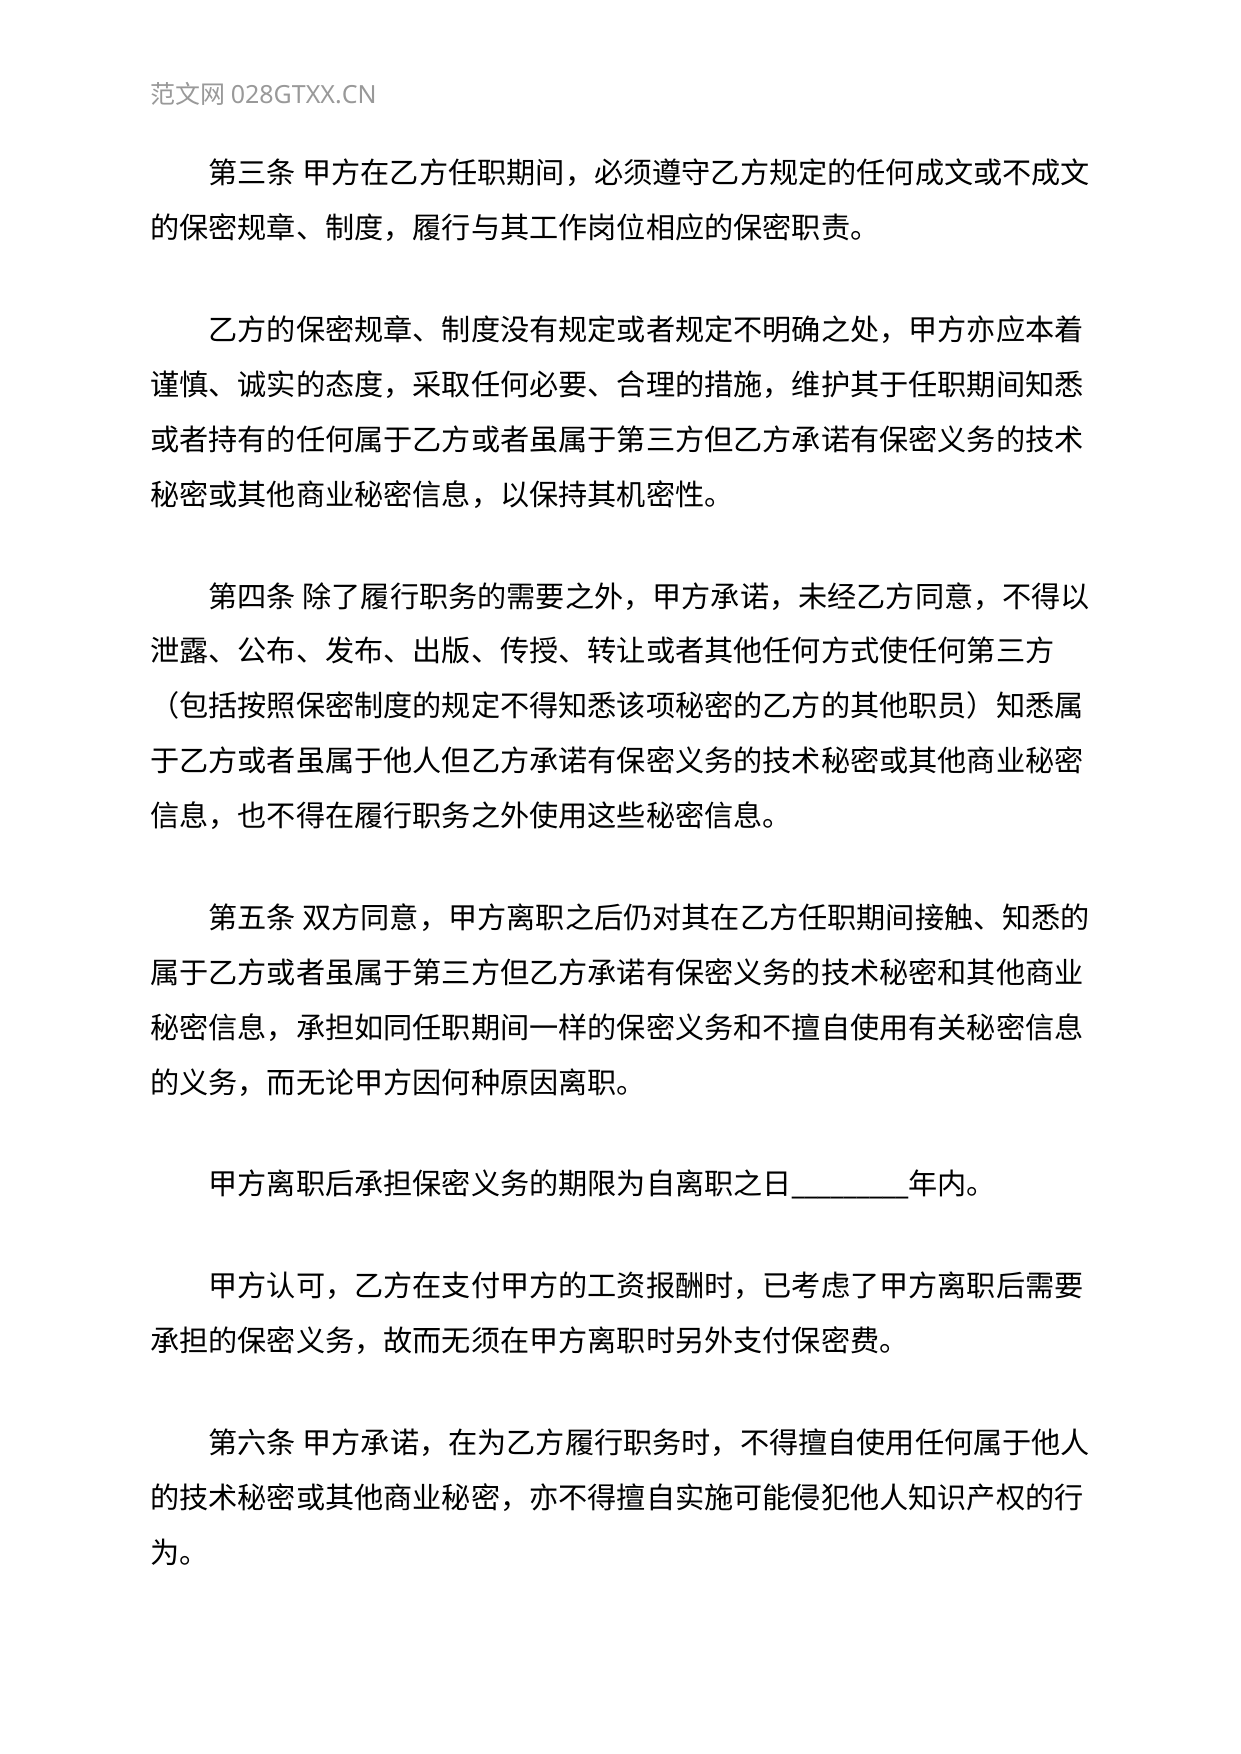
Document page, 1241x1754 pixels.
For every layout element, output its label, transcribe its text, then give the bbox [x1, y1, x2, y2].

text 第三条 甲方在乙方任职期间，必须遵守乙方规定的任何成文或不成文的保密规章、制度，履行与其工作岗位相应的保密职责。 [150, 150, 1090, 247]
text 乙方的保密规章、制度没有规定或者规定不明确之处，甲方亦应本着谨慎、诚实的态度，采取任何必要、合理的措施，维护其于任职期间知悉或者持有的任何属于乙方或者虽属于第三方但乙方承诺有保密义务的技术秘密或其他商业秘密信息，以保持其机密性。 [150, 307, 1090, 514]
text 第五条 双方同意，甲方离职之后仍对其在乙方任职期间接触、知悉的属于乙方或者虽属于第三方但乙方承诺有保密义务的技术秘密和其他商业秘密信息，承担如同任职期间一样的保密义务和不擅自使用有关秘密信息的义务，而无论甲方因何种原因离职。 [150, 894, 1090, 1101]
text 第六条 甲方承诺，在为乙方履行职务时，不得擅自使用任何属于他人的技术秘密或其他商业秘密，亦不得擅自实施可能侵犯他人知识产权的行为。 [150, 1419, 1090, 1572]
text 甲方认可，乙方在支付甲方的工资报酬时，已考虑了甲方离职后需要承担的保密义务，故而无须在甲方离职时另外支付保密费。 [150, 1263, 1090, 1360]
text 第四条 除了履行职务的需要之外，甲方承诺，未经乙方同意，不得以泄露、公布、发布、出版、传授、转让或者其他任何方式使任何第三方（包括按照保密制度的规定不得知悉该项秘密的乙方的其他职员）知悉属于乙方或者虽属于他人但乙方承诺有保密义务的技术秘密或其他商业秘密信息，也不得在履行职务之外使用这些秘密信息。 [150, 573, 1090, 835]
text 甲方离职后承担保密义务的期限为自离职之日_________年内。 [150, 1161, 1090, 1203]
